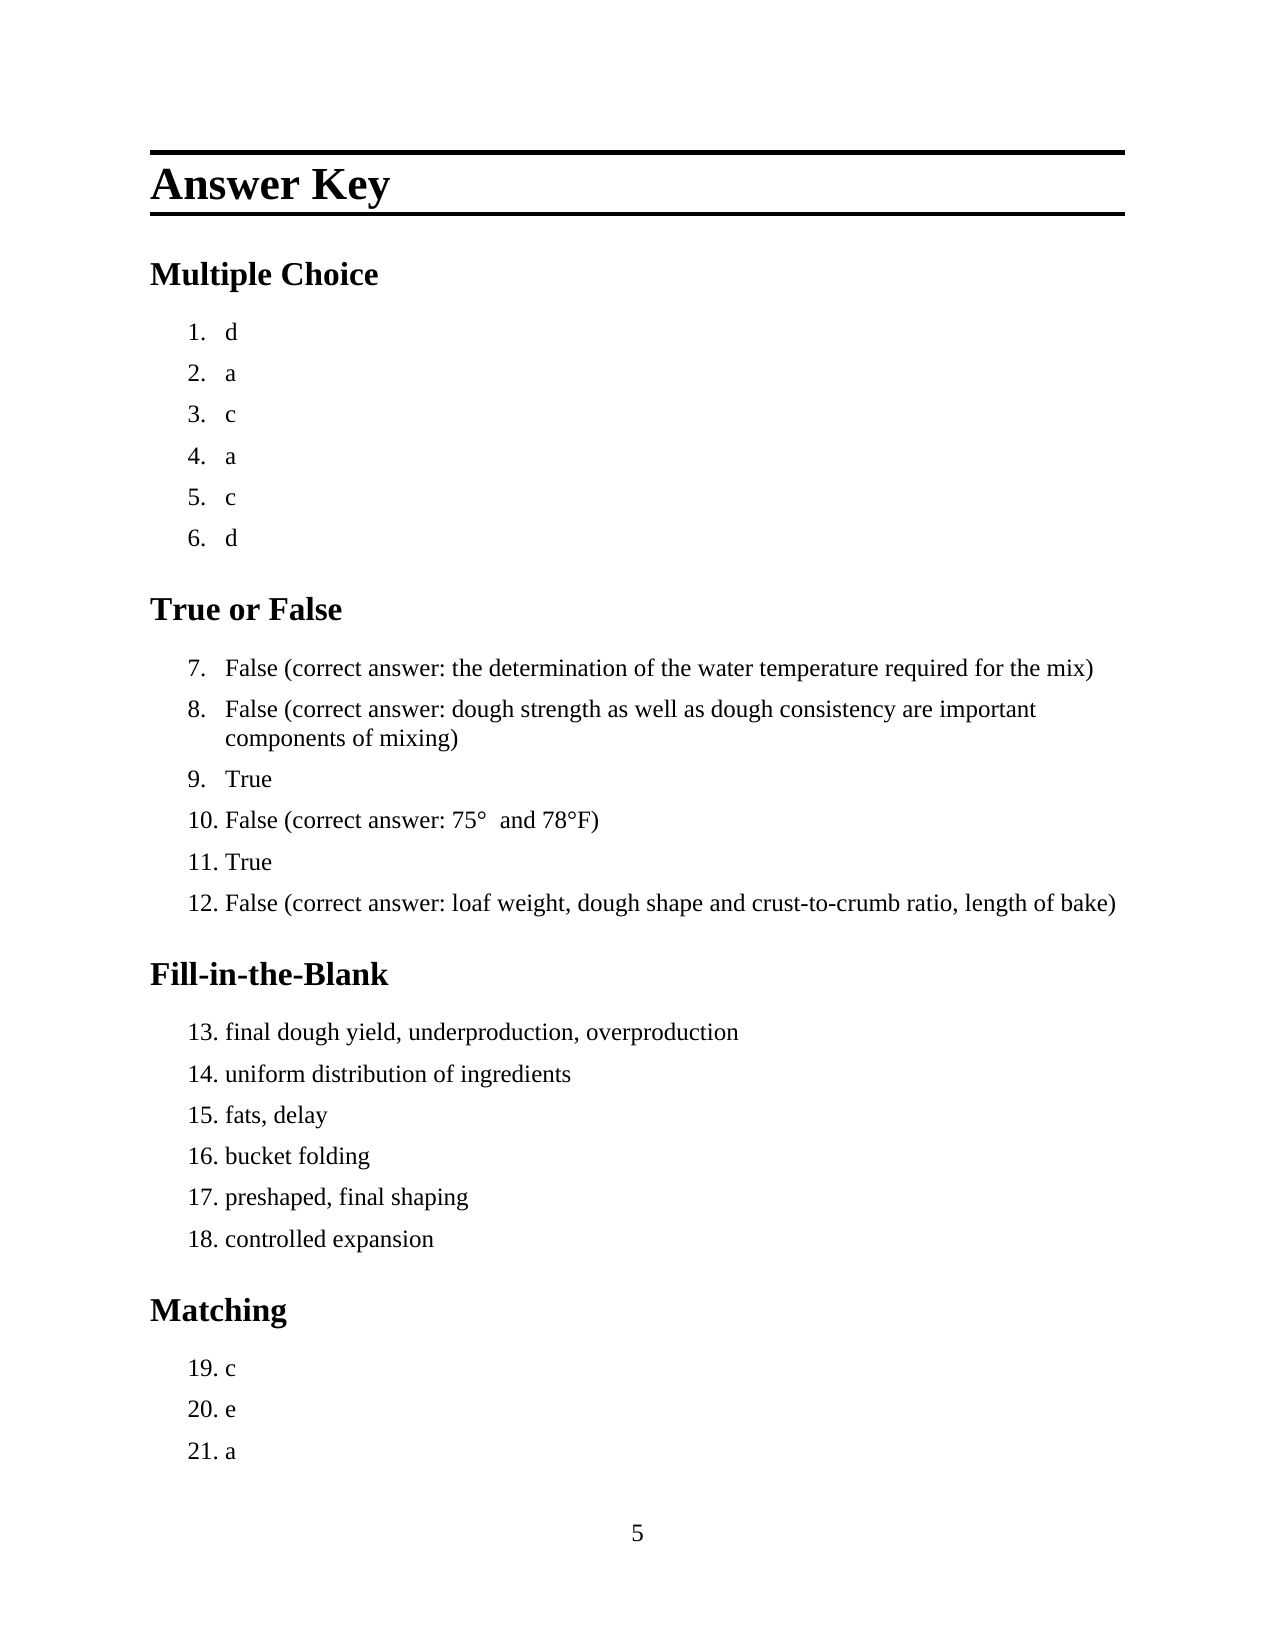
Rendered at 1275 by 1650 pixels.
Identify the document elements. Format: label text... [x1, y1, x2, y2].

list a [187, 441, 1125, 469]
list preshaped, final shaping [187, 1182, 1125, 1211]
text Matching [150, 1290, 1125, 1328]
list a [187, 1436, 1125, 1464]
list False (correct answer: 75° and 78°F) [187, 805, 1125, 834]
list d [187, 523, 1125, 552]
list c [187, 399, 1125, 428]
list True [187, 847, 1125, 875]
list False (correct answer: dough strength as well as dough consistency are important components of mixing) [187, 694, 1125, 752]
list a [187, 358, 1125, 387]
list uniform distribution of ingredients [187, 1059, 1125, 1087]
list c [187, 482, 1125, 511]
list False (correct answer: loaf weight, dough shape and crust-to-crumb ratio, length of bake) [187, 888, 1125, 917]
text Fill-in-the-Blank [150, 954, 1125, 992]
list e [187, 1394, 1125, 1423]
list c [187, 1353, 1125, 1382]
list False (correct answer: the determination of the water temperature required for the mix) [187, 653, 1125, 682]
list final dough yield, underproduction, overproduction [187, 1017, 1125, 1046]
text True or False [150, 589, 1125, 628]
list d [187, 317, 1125, 346]
list True [187, 764, 1125, 793]
list controlled expansion [187, 1224, 1125, 1252]
text Multiple Choice [150, 254, 1125, 292]
list bucket folding [187, 1141, 1125, 1170]
list fats, delay [187, 1100, 1125, 1129]
text Answer Key [150, 155, 1125, 212]
